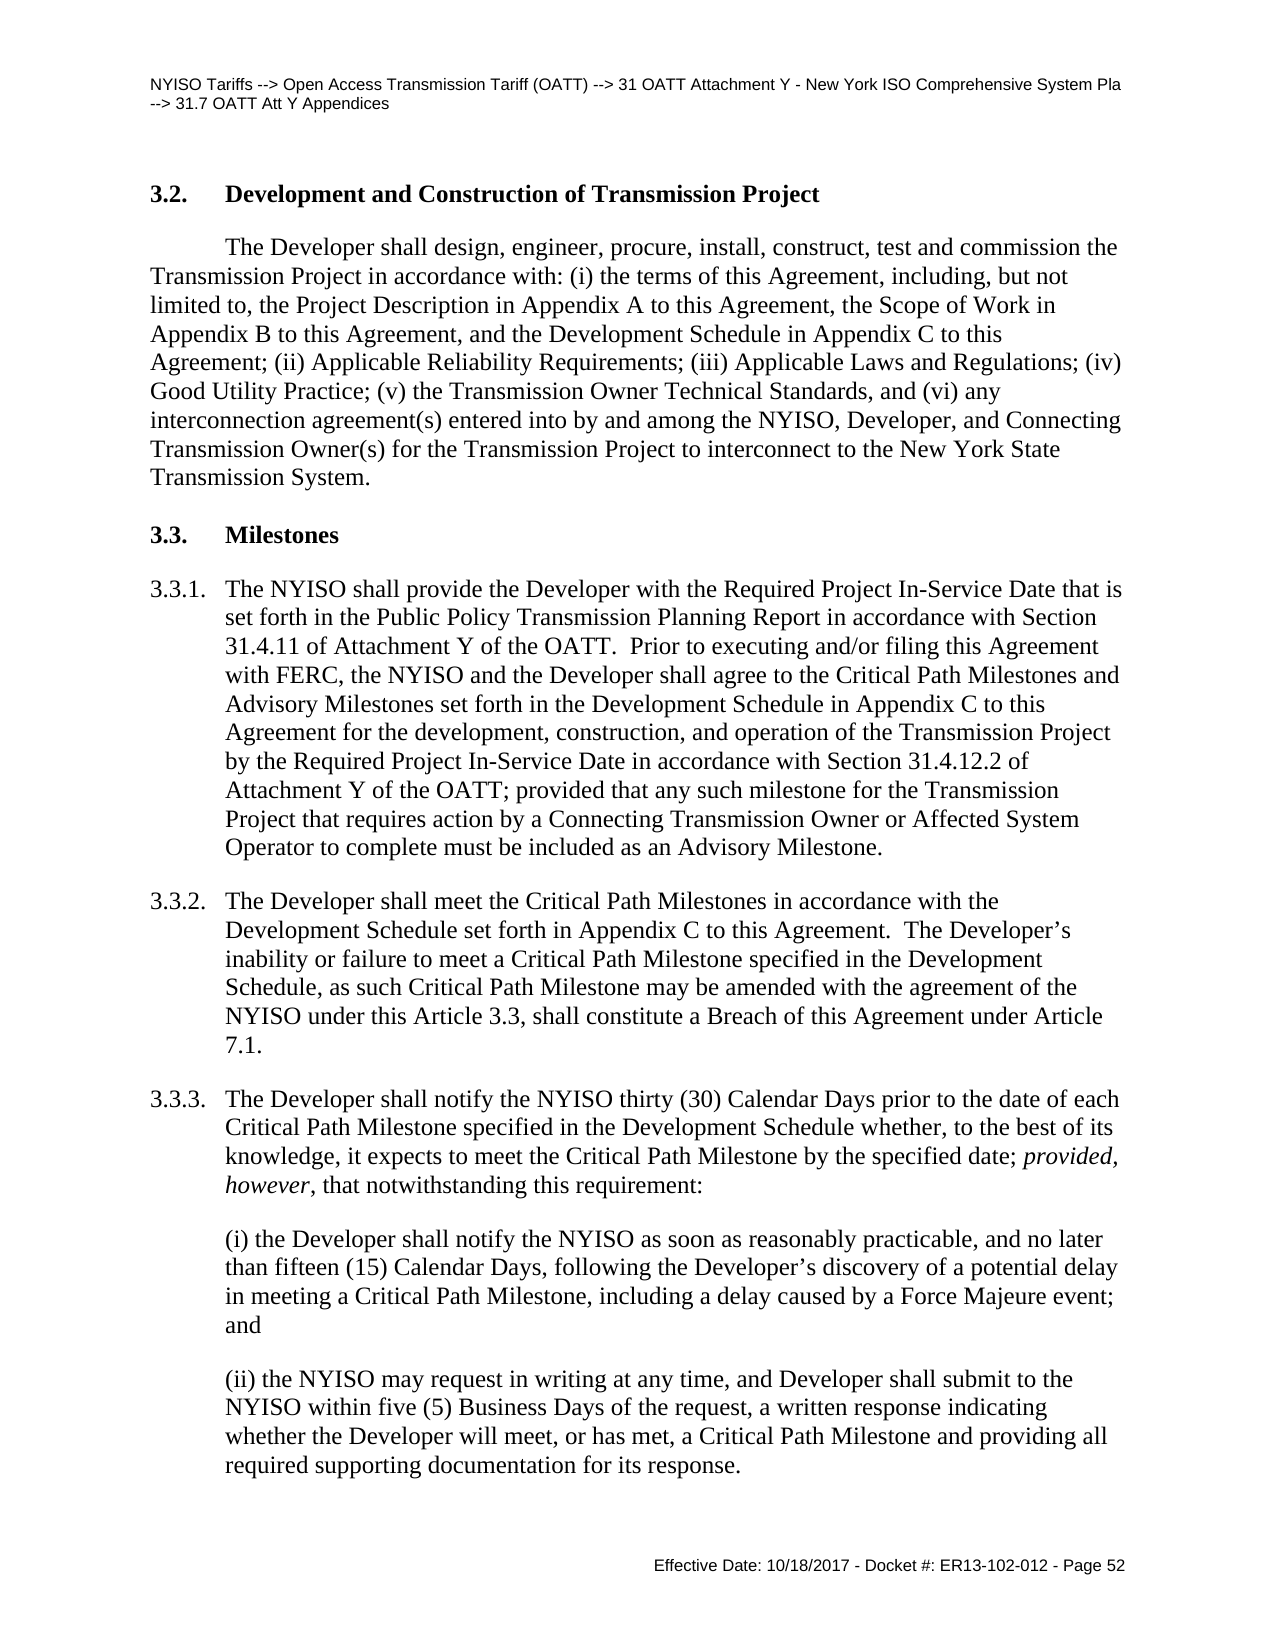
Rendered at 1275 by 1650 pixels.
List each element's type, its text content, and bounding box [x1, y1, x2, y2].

text (ii) the NYISO may request in writing at any time, and Developer shall submit to the NYISO within five (5) Business Days of the request, a written response indicating whether the Developer will meet, or has met, a Critical Path Milestone and providing all required supporting documentation for its response. [225, 1364, 1125, 1479]
list 3.3. Milestones [150, 520, 1125, 549]
list 3.2. Development and Construction of Transmission Project [150, 179, 1125, 207]
text The Developer shall design, engineer, procure, install, construct, test and commission the Transmission Project in accordance with: (i) the terms of this Agreement, including, but not limited to, the Project Description in Appendix A to this Agreement, the Scope of Work in Appendix B to this Agreement, and the Development Schedule in Appendix C to this Agreement; (ii) Applicable Reliability Requirements; (iii) Applicable Laws and Regulations; (iv) Good Utility Practice; (v) the Transmission Owner Technical Standards, and (vi) any interconnection agreement(s) entered into by and among the NYISO, Developer, and Connecting Transmission Owner(s) for the Transmission Project to interconnect to the New York State Transmission System. [150, 232, 1125, 491]
list 3.3.1. The NYISO shall provide the Developer with the Required Project In-Service Date that is set forth in the Public Policy Transmission Planning Report in accordance with Section 31.4.11 of Attachment Y of the OATT. Prior to executing and/or filing this Agreement with FERC, the NYISO and the Developer shall agree to the Critical Path Milestones and Advisory Milestones set forth in the Development Schedule in Appendix C to this Agreement for the development, construction, and operation of the Transmission Project by the Required Project In-Service Date in accordance with Section 31.4.12.2 of Attachment Y of the OATT; provided that any such milestone for the Transmission Project that requires action by a Connecting Transmission Owner or Affected System Operator to complete must be included as an Advisory Milestone. [150, 574, 1125, 861]
list 3.3.3. The Developer shall notify the NYISO thirty (30) Calendar Days prior to the date of each Critical Path Milestone specified in the Development Schedule whether, to the best of its knowledge, it expects to meet the Critical Path Milestone by the specified date; provided, however, that notwithstanding this requirement: [150, 1084, 1125, 1199]
text (i) the Developer shall notify the NYISO as soon as reasonably practicable, and no later than fifteen (15) Calendar Days, following the Developer’s discovery of a potential delay in meeting a Critical Path Milestone, including a delay caused by a Force Majeure event; and [225, 1224, 1125, 1339]
list 3.3.2. The Developer shall meet the Critical Path Milestones in accordance with the Development Schedule set forth in Appendix C to this Agreement. The Developer’s inability or failure to meet a Critical Path Milestone specified in the Development Schedule, as such Critical Path Milestone may be amended with the agreement of the NYISO under this Article 3.3, shall constitute a Breach of this Agreement under Article 7.1. [150, 886, 1125, 1059]
